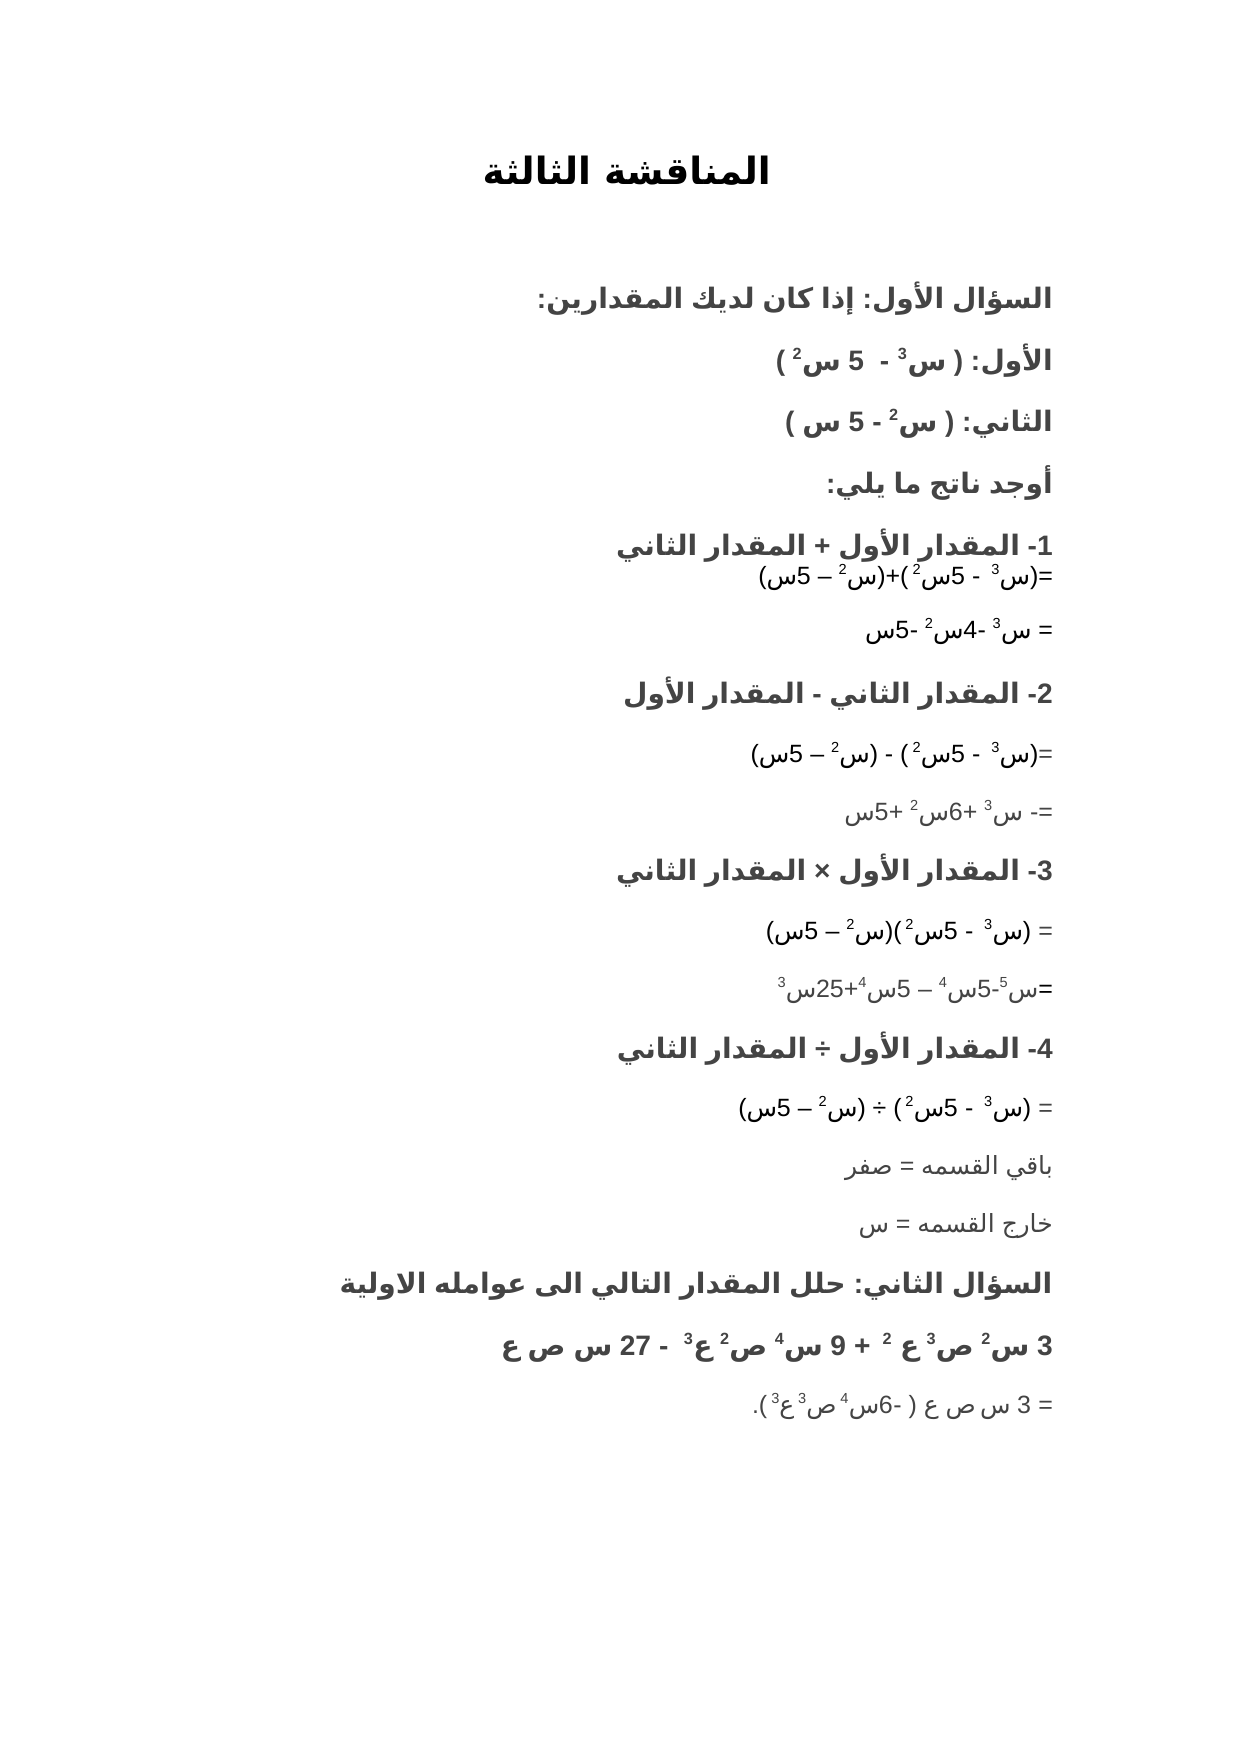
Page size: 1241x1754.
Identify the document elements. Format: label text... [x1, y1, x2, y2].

text باقي القسمه = صفر [187, 1151, 1053, 1180]
text =- س3 +6س2 +5س [187, 796, 1053, 825]
text أوجد ناتج ما يلي: [187, 467, 1053, 499]
text =(س3 - 5س2 )+(س2 – 5س) [187, 561, 1053, 590]
text =س5-5س4 – 5س4+25س3 [187, 974, 1053, 1003]
text الأول: ( س3 - 5 س2 ) [187, 344, 1053, 376]
text المناقشة الثالثة [187, 150, 1053, 194]
text 3 س2 ص3 ع 2 + 9 س4 ص2 ع3 - 27 س ص ع [187, 1329, 1053, 1361]
text السؤال الأول: إذا كان لديك المقدارين: [187, 282, 1053, 315]
text السؤال الثاني: حلل المقدار التالي الى عوامله الاولية [187, 1267, 1053, 1299]
text الثاني: ( س2 - 5 س ) [187, 405, 1053, 438]
text 1- المقدار الأول + المقدار الثاني [187, 528, 1053, 561]
text 4- المقدار الأول ÷ المقدار الثاني [187, 1032, 1053, 1064]
text = (س3 - 5س2 ) ÷ (س2 – 5س) [187, 1093, 1053, 1122]
text 3- المقدار الأول × المقدار الثاني [187, 854, 1053, 887]
text = 3 س ص ع ( -6س4 ص3 ع3 ). [187, 1390, 1053, 1419]
text = س3 -4س2 -5س [187, 615, 1053, 643]
text خارج القسمه = س [187, 1209, 1053, 1238]
text 2- المقدار الثاني - المقدار الأول [187, 677, 1053, 709]
text = (س3 - 5س2 )(س2 – 5س) [187, 916, 1053, 945]
text =(س3 - 5س2 ) - (س2 – 5س) [187, 738, 1053, 767]
